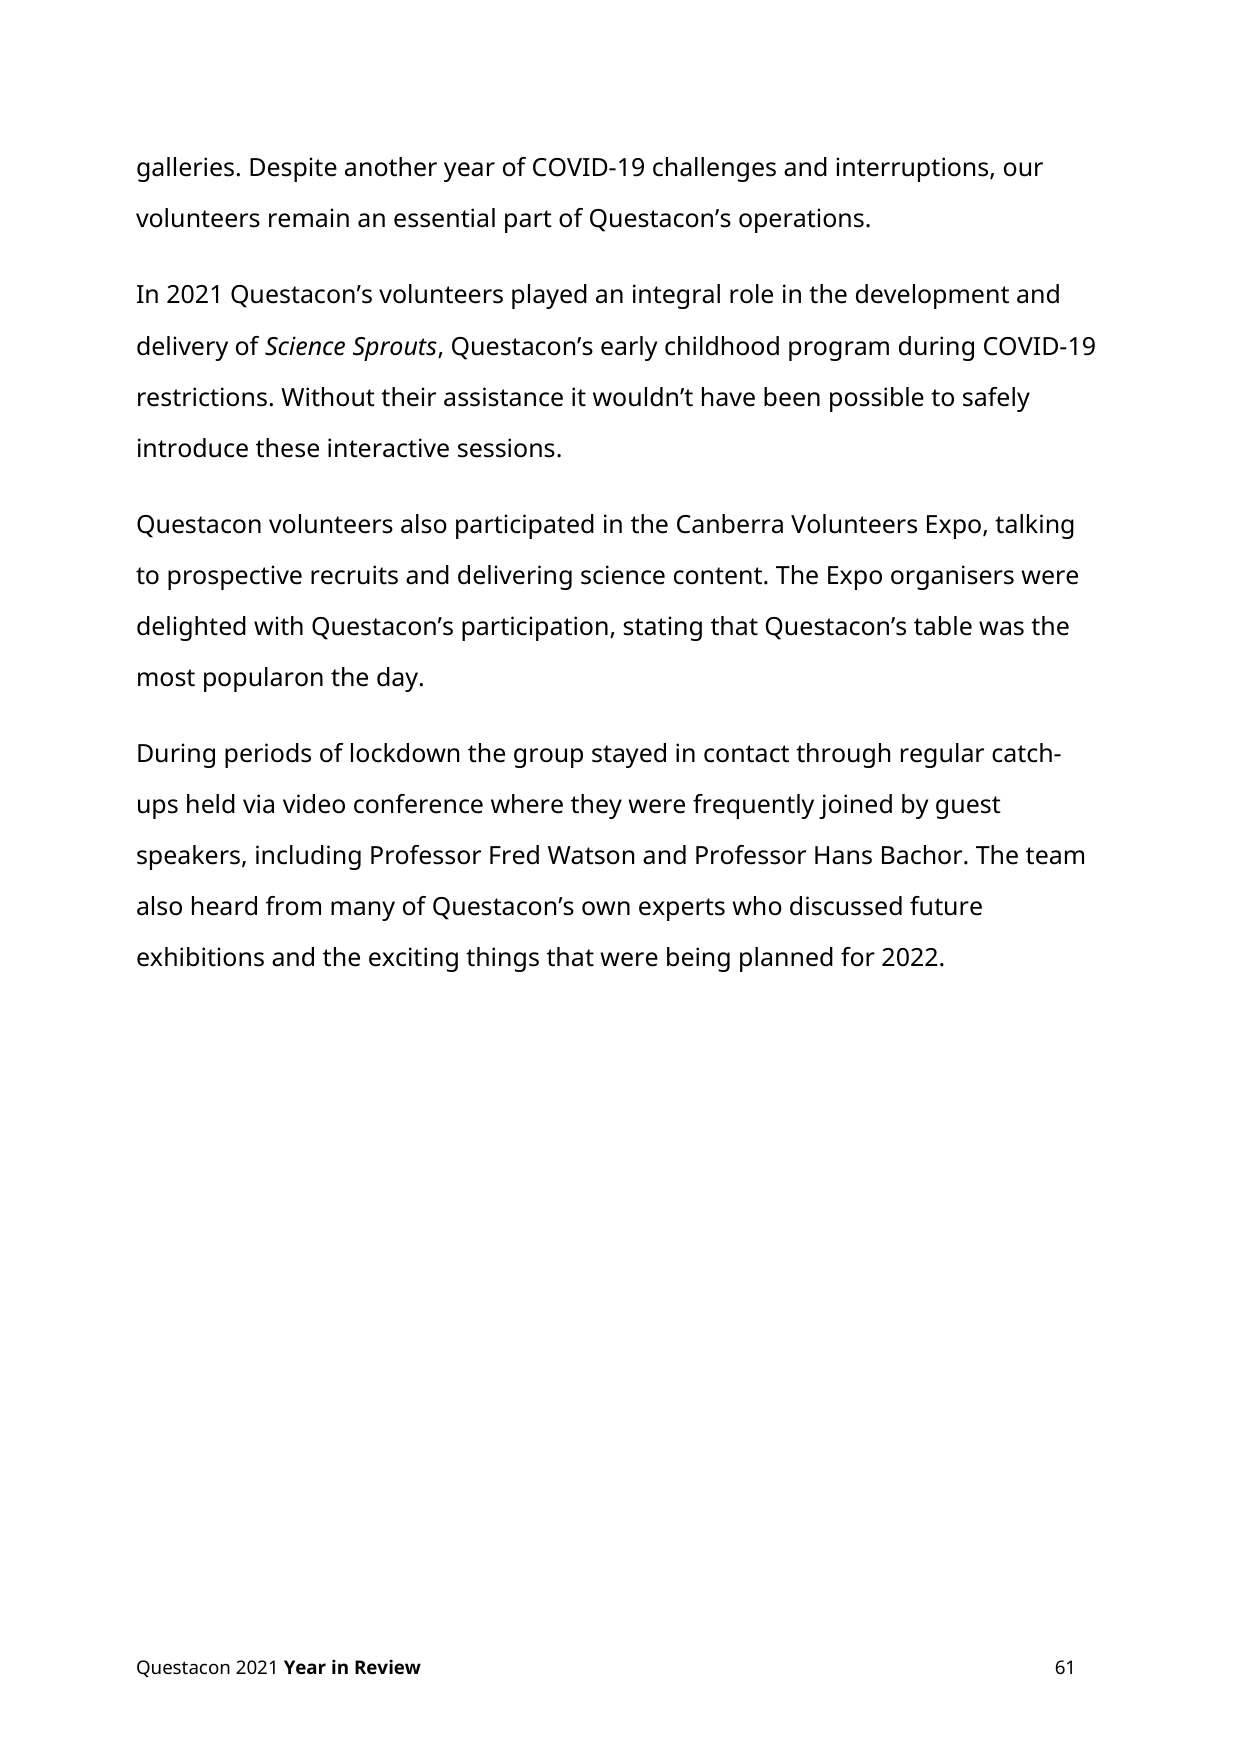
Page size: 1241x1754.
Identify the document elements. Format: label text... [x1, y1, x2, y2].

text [136, 150, 1104, 235]
text Questacon volunteers also participated in the Canberra Volunteers Expo, talking to prospective recruits and delivering science content. The Expo organisers were delighted with Questacon’s participation, stating that Questacon’s table was the most popularon the day. [136, 506, 1104, 693]
text During periods of lockdown the group stayed in contact through regular catch-ups held via video conference where they were frequently joined by guest speakers, including Professor Fred Watson and Professor Hans Bachor. The team also heard from many of Questacon’s own experts who discussed future exhibitions and the exciting things that were being planned for 2022. [136, 735, 1104, 974]
text In 2021 Questacon’s volunteers played an integral role in the development and delivery of Science Sprouts, Questacon’s early childhood program during COVID-19 restrictions. Without their assistance it wouldn’t have been possible to safely introduce these interactive sessions. [136, 277, 1104, 464]
